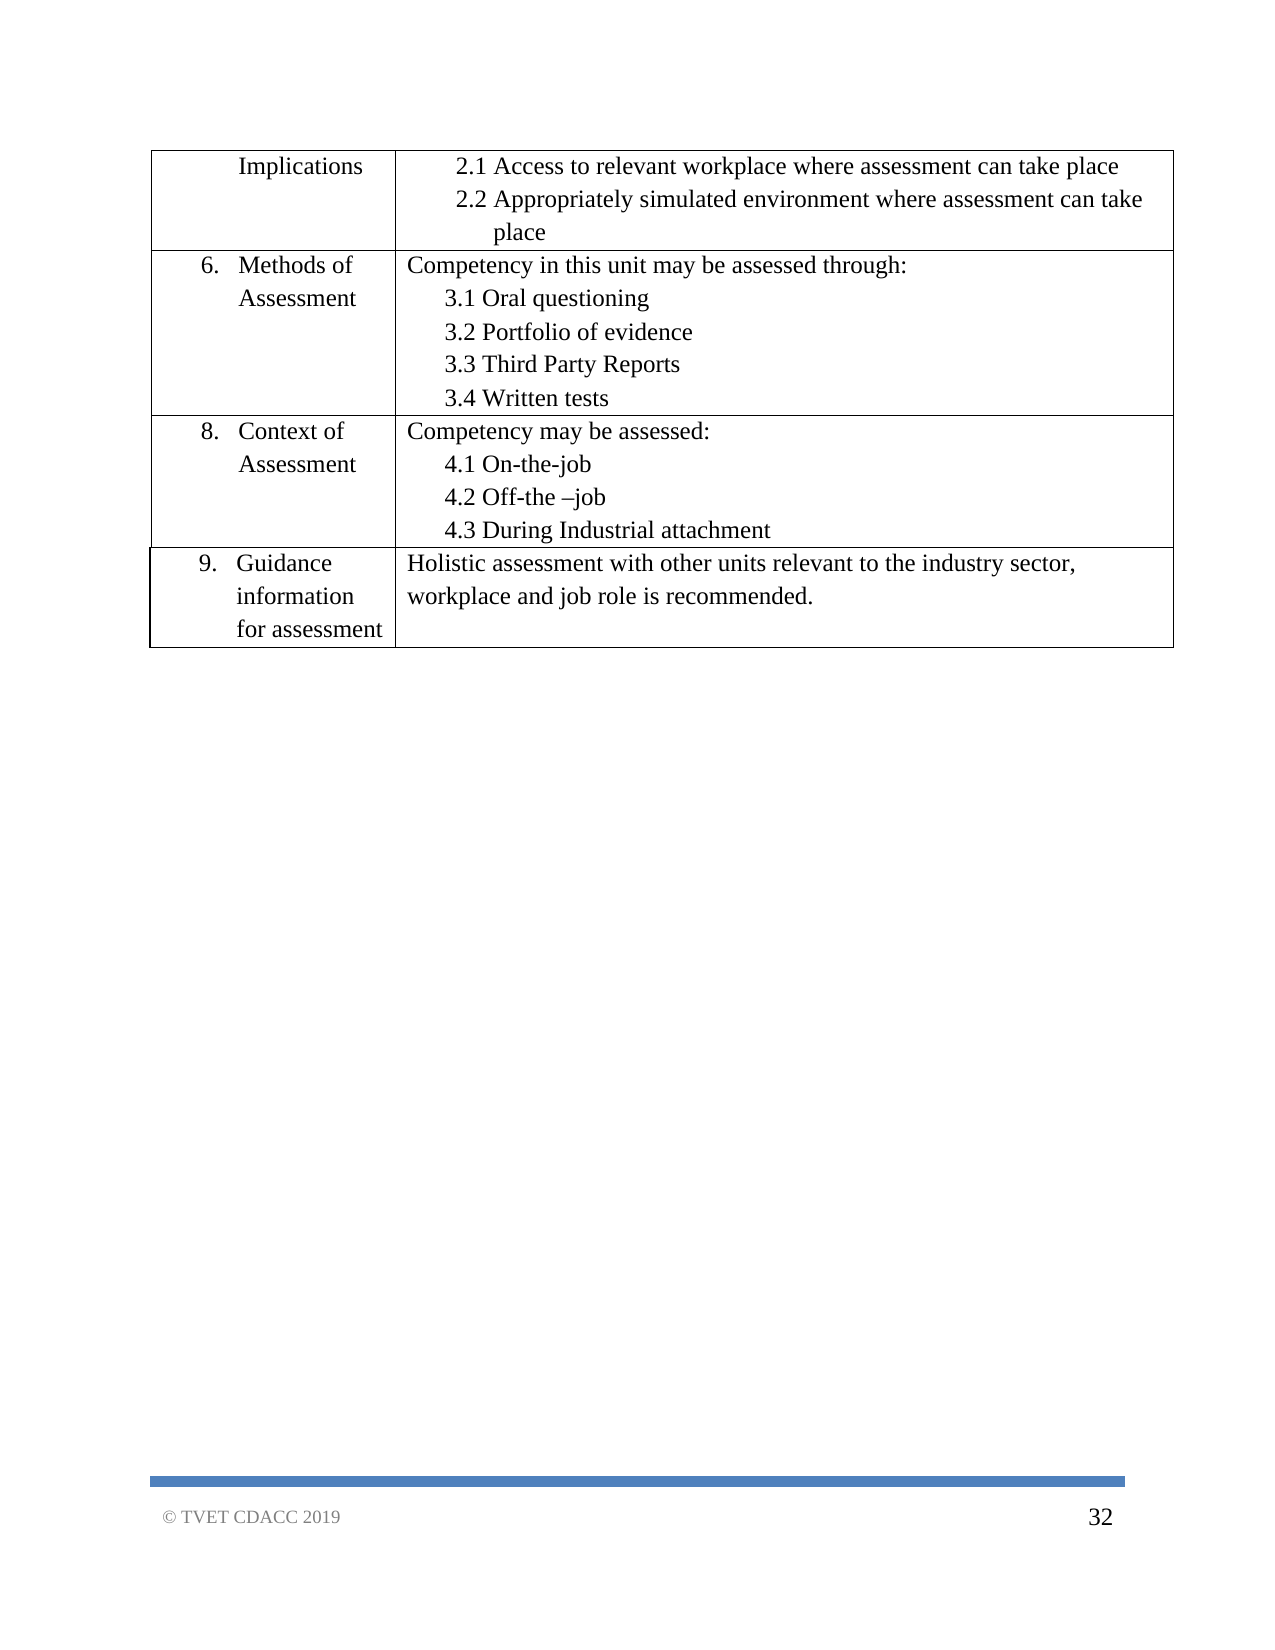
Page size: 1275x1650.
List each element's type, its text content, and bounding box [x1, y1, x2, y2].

table_cell Competency in this unit may be assessed through: Oral questioning Portfolio of evidence Third Party Reports Written tests [396, 251, 1173, 415]
table_cell Context of Assessment [152, 416, 395, 547]
table_cell Holistic assessment with other units relevant to the industry sector, workplace and job role is recommended. [396, 548, 1173, 647]
table_cell Competency may be assessed: On-the-job Off-the –job During Industrial attachment [396, 416, 1173, 547]
table_cell [396, 151, 1173, 249]
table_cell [152, 151, 395, 249]
table_cell Guidance information for assessment [151, 548, 395, 647]
table_cell Methods of Assessment [152, 251, 395, 415]
